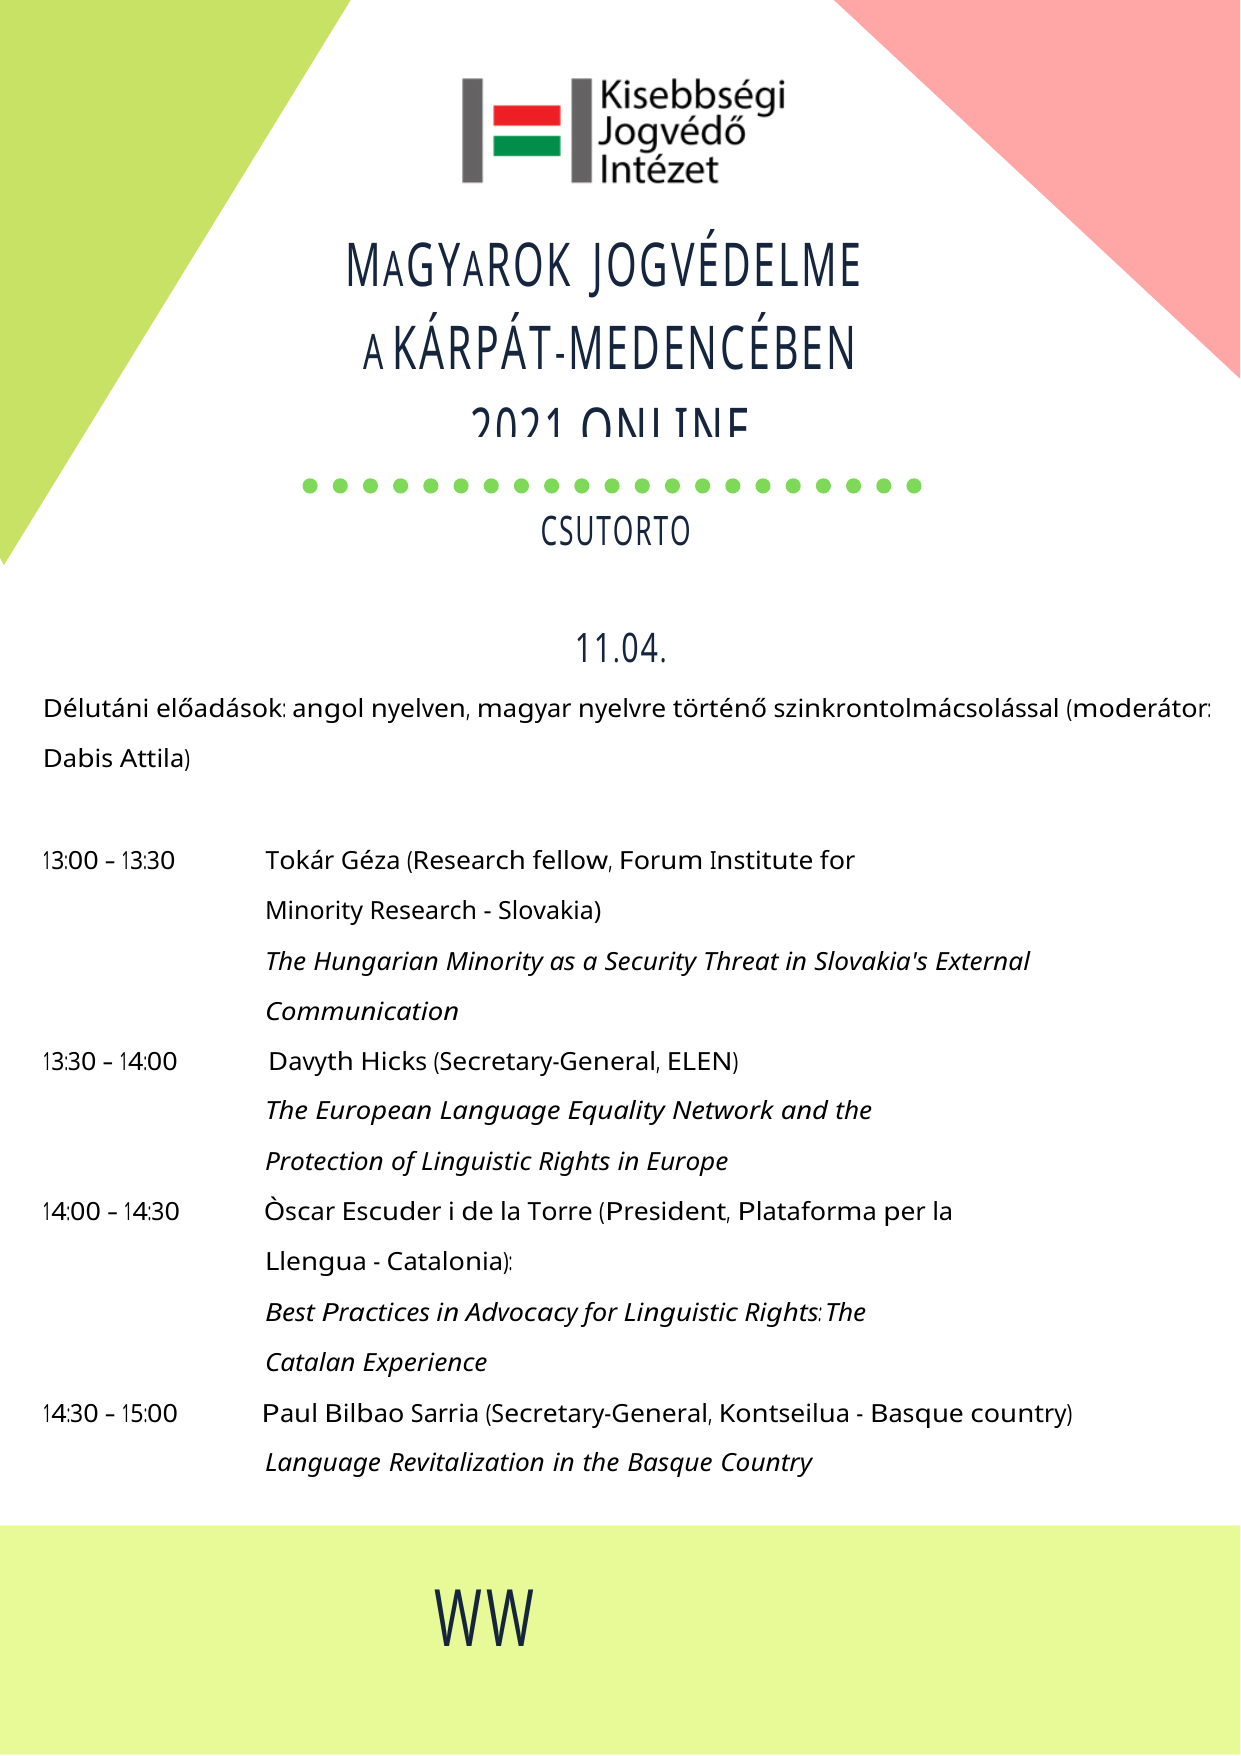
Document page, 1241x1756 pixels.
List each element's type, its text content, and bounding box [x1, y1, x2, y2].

subtitle Délutáni előadások: angol nyelven, magyar nyelvre történő szinkrontolmácsolással (moderátor: Dabis Attila) [43, 691, 1217, 775]
text The European Language Equality Network and the Protection of Linguistic Rights in Europe [265, 1093, 928, 1177]
picture [448, 69, 796, 194]
text 11.04. [574, 619, 667, 674]
subtitle 13:30 – 14:00 Davyth Hicks (Secretary-General, ELEN) [43, 1044, 1217, 1078]
text 13:00 – 13:30 Tokár Géza (Research fellow, Forum Institute for Minority Research - Slovakia) [42, 842, 895, 927]
text Best Practices in Advocacy for Linguistic Rights: The Catalan Experience [265, 1294, 928, 1379]
text The Hungarian Minority as a Security Threat in Slovakia's External Communication [265, 943, 1217, 1027]
subtitle 14:30 – 15:00 Paul Bilbao Sarria (Secretary-General, Kontseilua - Basque country) [43, 1395, 1217, 1429]
subtitle 14:00 – 14:30 Òscar Escuder i de la Torre (President, Plataforma per la Llengua - Catalonia): [42, 1194, 993, 1278]
text Language Revitalization in the Basque Country [265, 1444, 1217, 1478]
